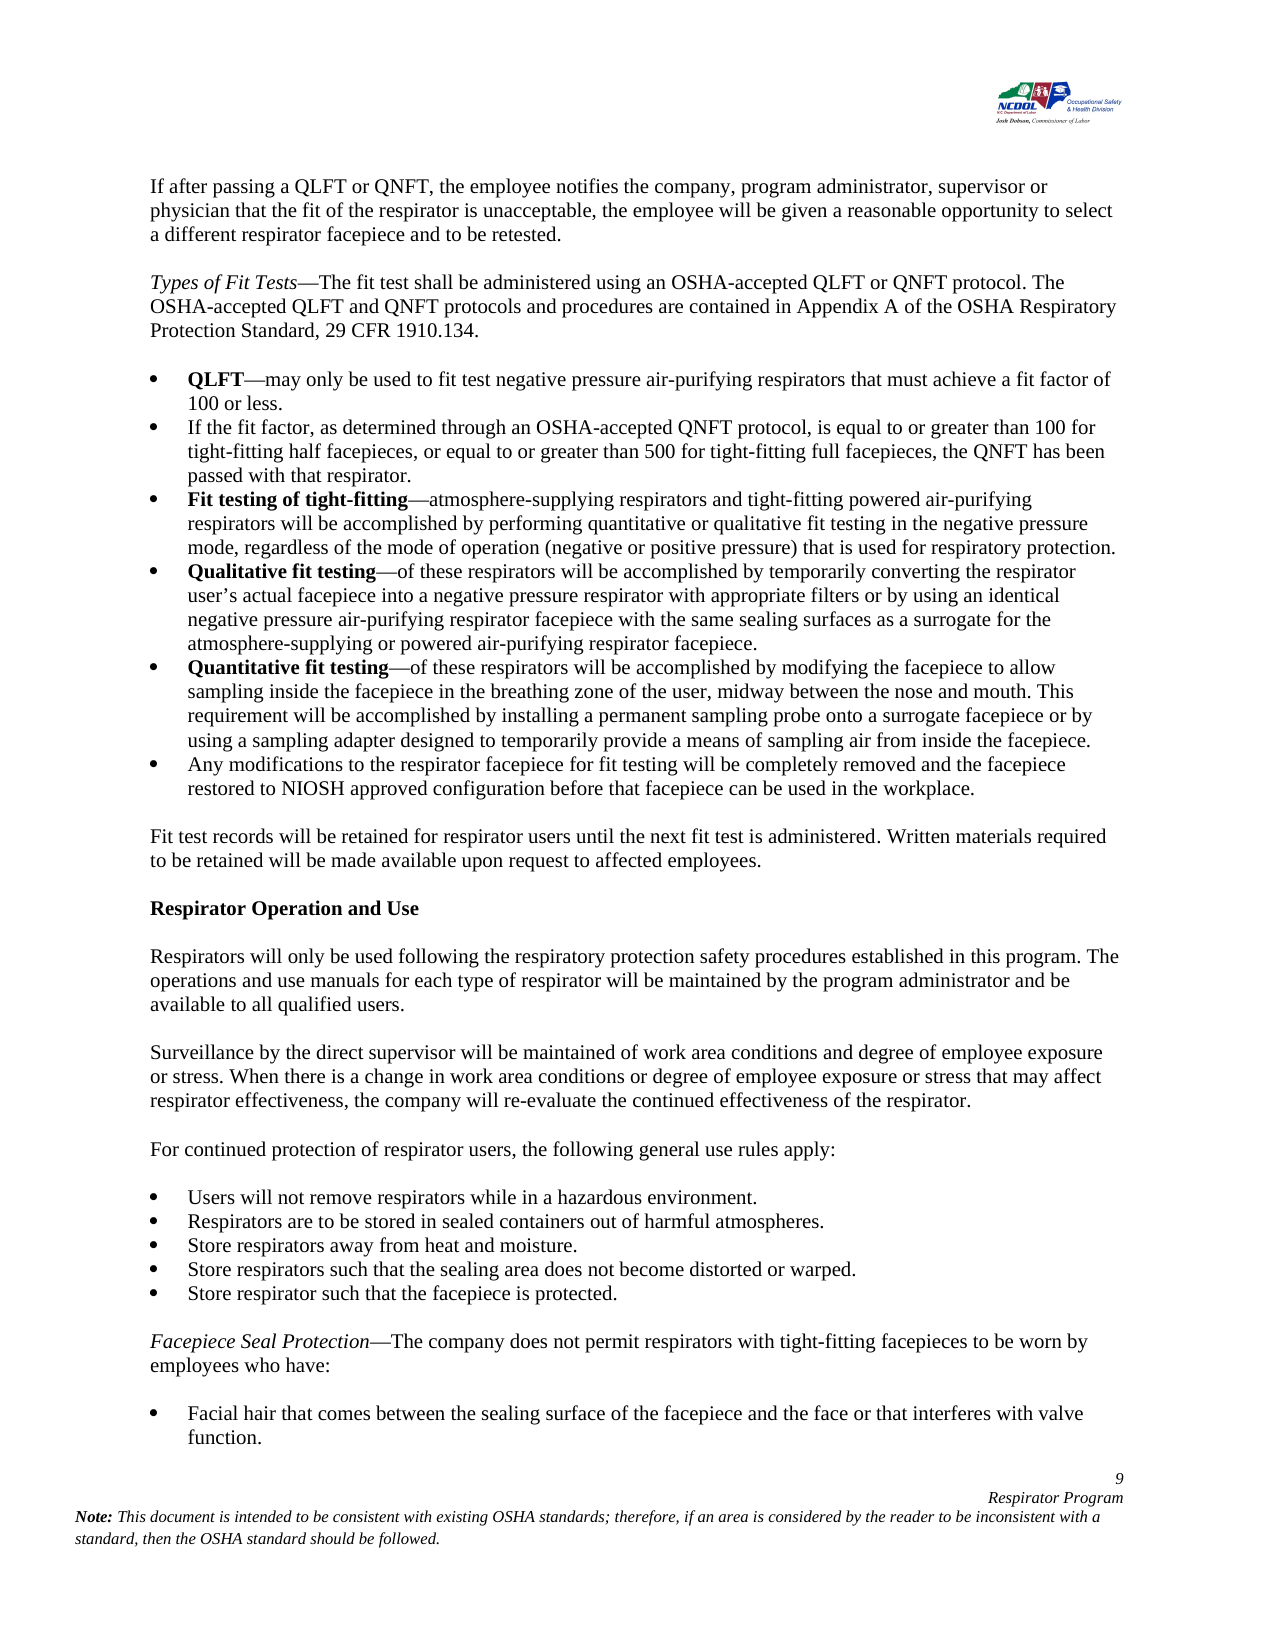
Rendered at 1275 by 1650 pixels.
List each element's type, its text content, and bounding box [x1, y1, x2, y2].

list Store respirators such that the sealing area does not become distorted or warped. [150, 1257, 1125, 1281]
list Users will not remove respirators while in a hazardous environment. [150, 1185, 1125, 1209]
list If the fit factor, as determined through an OSHA-accepted QNFT protocol, is equal to or greater than 100 for tight-fitting half facepieces, or equal to or greater than 500 for tight-fitting full facepieces, the QNFT has been passed with that respirator. [150, 415, 1125, 487]
list Any modifications to the respirator facepiece for fit testing will be completely removed and the facepiece restored to NIOSH approved configuration before that facepiece can be used in the workplace. [150, 752, 1125, 800]
list Store respirator such that the facepiece is protected. [150, 1281, 1125, 1305]
list QLFT—may only be used to fit test negative pressure air-purifying respirators that must achieve a fit factor of 100 or less. [150, 367, 1125, 415]
text Surveillance by the direct supervisor will be maintained of work area conditions and degree of employee exposure or stress. When there is a change in work area conditions or degree of employee exposure or stress that may affect respirator effectiveness, the company will re-evaluate the continued effectiveness of the respirator. [150, 1040, 1125, 1112]
list Qualitative fit testing—of these respirators will be accomplished by temporarily converting the respirator user’s actual facepiece into a negative pressure respirator with appropriate filters or by using an identical negative pressure air-purifying respirator facepiece with the same sealing surfaces as a surrogate for the atmosphere-supplying or powered air-purifying respirator facepiece. [150, 559, 1125, 655]
list Quantitative fit testing—of these respirators will be accomplished by modifying the facepiece to allow sampling inside the facepiece in the breathing zone of the user, midway between the nose and mouth. This requirement will be accomplished by installing a permanent sampling probe onto a surrogate facepiece or by using a sampling adapter designed to temporarily provide a means of sampling air from inside the facepiece. [150, 655, 1125, 752]
text Respirators will only be used following the respiratory protection safety procedures established in this program. The operations and use manuals for each type of respirator will be maintained by the program administrator and be available to all qualified users. [150, 944, 1125, 1016]
list Fit testing of tight-fitting—atmosphere-supplying respirators and tight-fitting powered air-purifying respirators will be accomplished by performing quantitative or qualitative fit testing in the negative pressure mode, regardless of the mode of operation (negative or positive pressure) that is used for respiratory protection. [150, 487, 1125, 559]
text For continued protection of respirator users, the following general use rules apply: [150, 1137, 1125, 1161]
text Respirator Operation and Use [150, 896, 1125, 920]
list Facial hair that comes between the sealing surface of the facepiece and the face or that interferes with valve function. [150, 1401, 1125, 1449]
picture [991, 75, 1125, 136]
list Respirators are to be stored in sealed containers out of harmful atmospheres. [150, 1209, 1125, 1233]
text If after passing a QLFT or QNFT, the employee notifies the company, program administrator, supervisor or physician that the fit of the respirator is unacceptable, the employee will be given a reasonable opportunity to select a different respirator facepiece and to be retested. [150, 174, 1125, 246]
text Fit test records will be retained for respirator users until the next fit test is administered. Written materials required to be retained will be made available upon request to affected employees. [150, 824, 1125, 872]
text Types of Fit Tests—The fit test shall be administered using an OSHA-accepted QLFT or QNFT protocol. The OSHA-accepted QLFT and QNFT protocols and procedures are contained in Appendix A of the OSHA Respiratory Protection Standard, 29 CFR 1910.134. [150, 270, 1125, 342]
text Facepiece Seal Protection—The company does not permit respirators with tight-fitting facepieces to be worn by employees who have: [150, 1329, 1125, 1377]
list Store respirators away from heat and moisture. [150, 1233, 1125, 1257]
